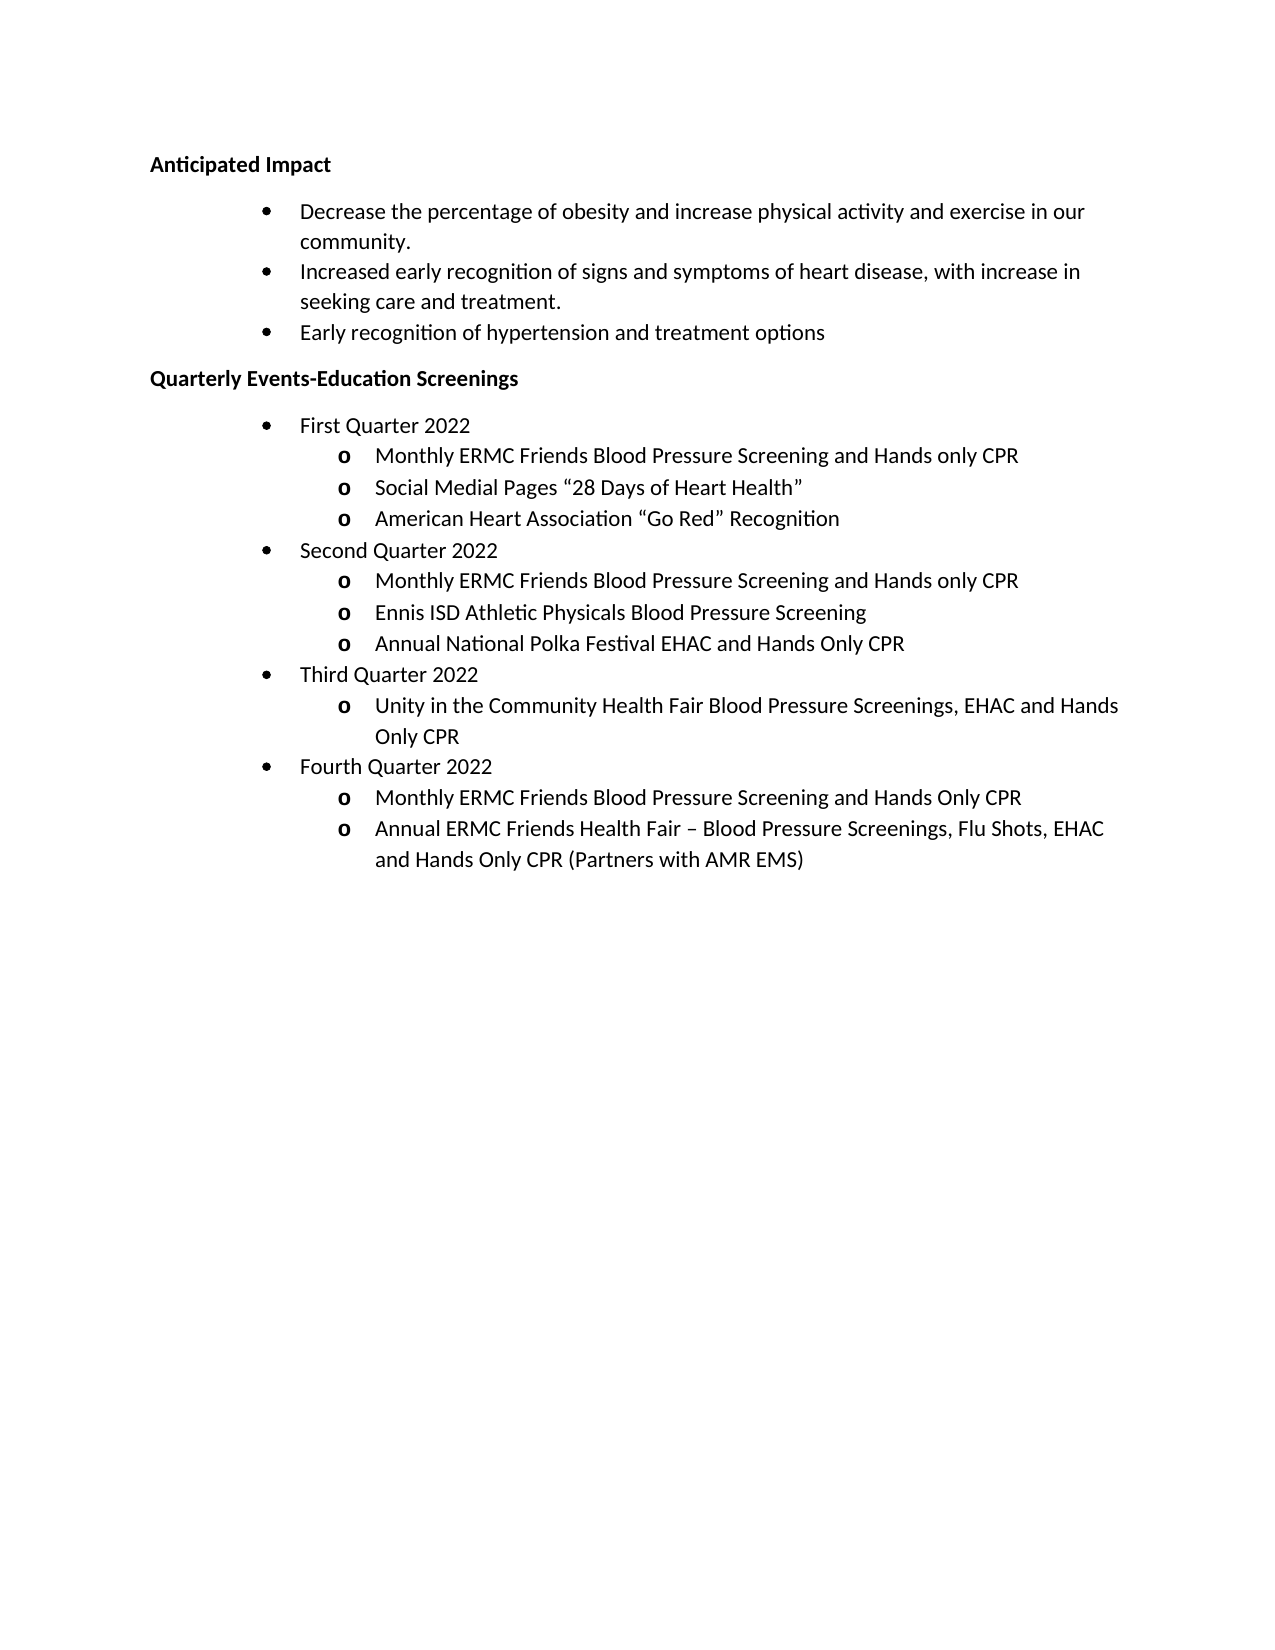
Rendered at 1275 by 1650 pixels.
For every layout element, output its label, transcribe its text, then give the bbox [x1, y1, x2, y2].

list Fourth Quarter 2022 [262, 752, 1125, 780]
list Monthly ERMC Friends Blood Pressure Screening and Hands only CPR [337, 566, 1125, 595]
list Social Medial Pages “28 Days of Heart Health” [337, 473, 1125, 502]
text Quarterly Events-Education Screenings [150, 364, 1125, 393]
list Annual ERMC Friends Health Fair – Blood Pressure Screenings, Flu Shots, EHAC and Hands Only CPR (Partners with AMR EMS) [337, 814, 1125, 873]
list First Quarter 2022 [262, 411, 1125, 439]
list Monthly ERMC Friends Blood Pressure Screening and Hands Only CPR [337, 783, 1125, 812]
list Increased early recognition of signs and symptoms of heart disease, with increase in seeking care and treatment. [262, 257, 1125, 316]
list Annual National Polka Festival EHAC and Hands Only CPR [337, 629, 1125, 658]
list American Heart Association “Go Red” Recognition [337, 504, 1125, 534]
list Monthly ERMC Friends Blood Pressure Screening and Hands only CPR [337, 442, 1125, 471]
list Unity in the Community Health Fair Blood Pressure Screenings, EHAC and Hands Only CPR [337, 691, 1125, 750]
list Third Quarter 2022 [262, 661, 1125, 689]
list Decrease the percentage of obesity and increase physical activity and exercise in our community. [262, 197, 1125, 255]
list Early recognition of hypertension and treatment options [262, 318, 1125, 346]
text Anticipated Impact [150, 150, 1125, 178]
list Second Quarter 2022 [262, 536, 1125, 564]
list Ennis ISD Athletic Physicals Blood Pressure Screening [337, 598, 1125, 627]
